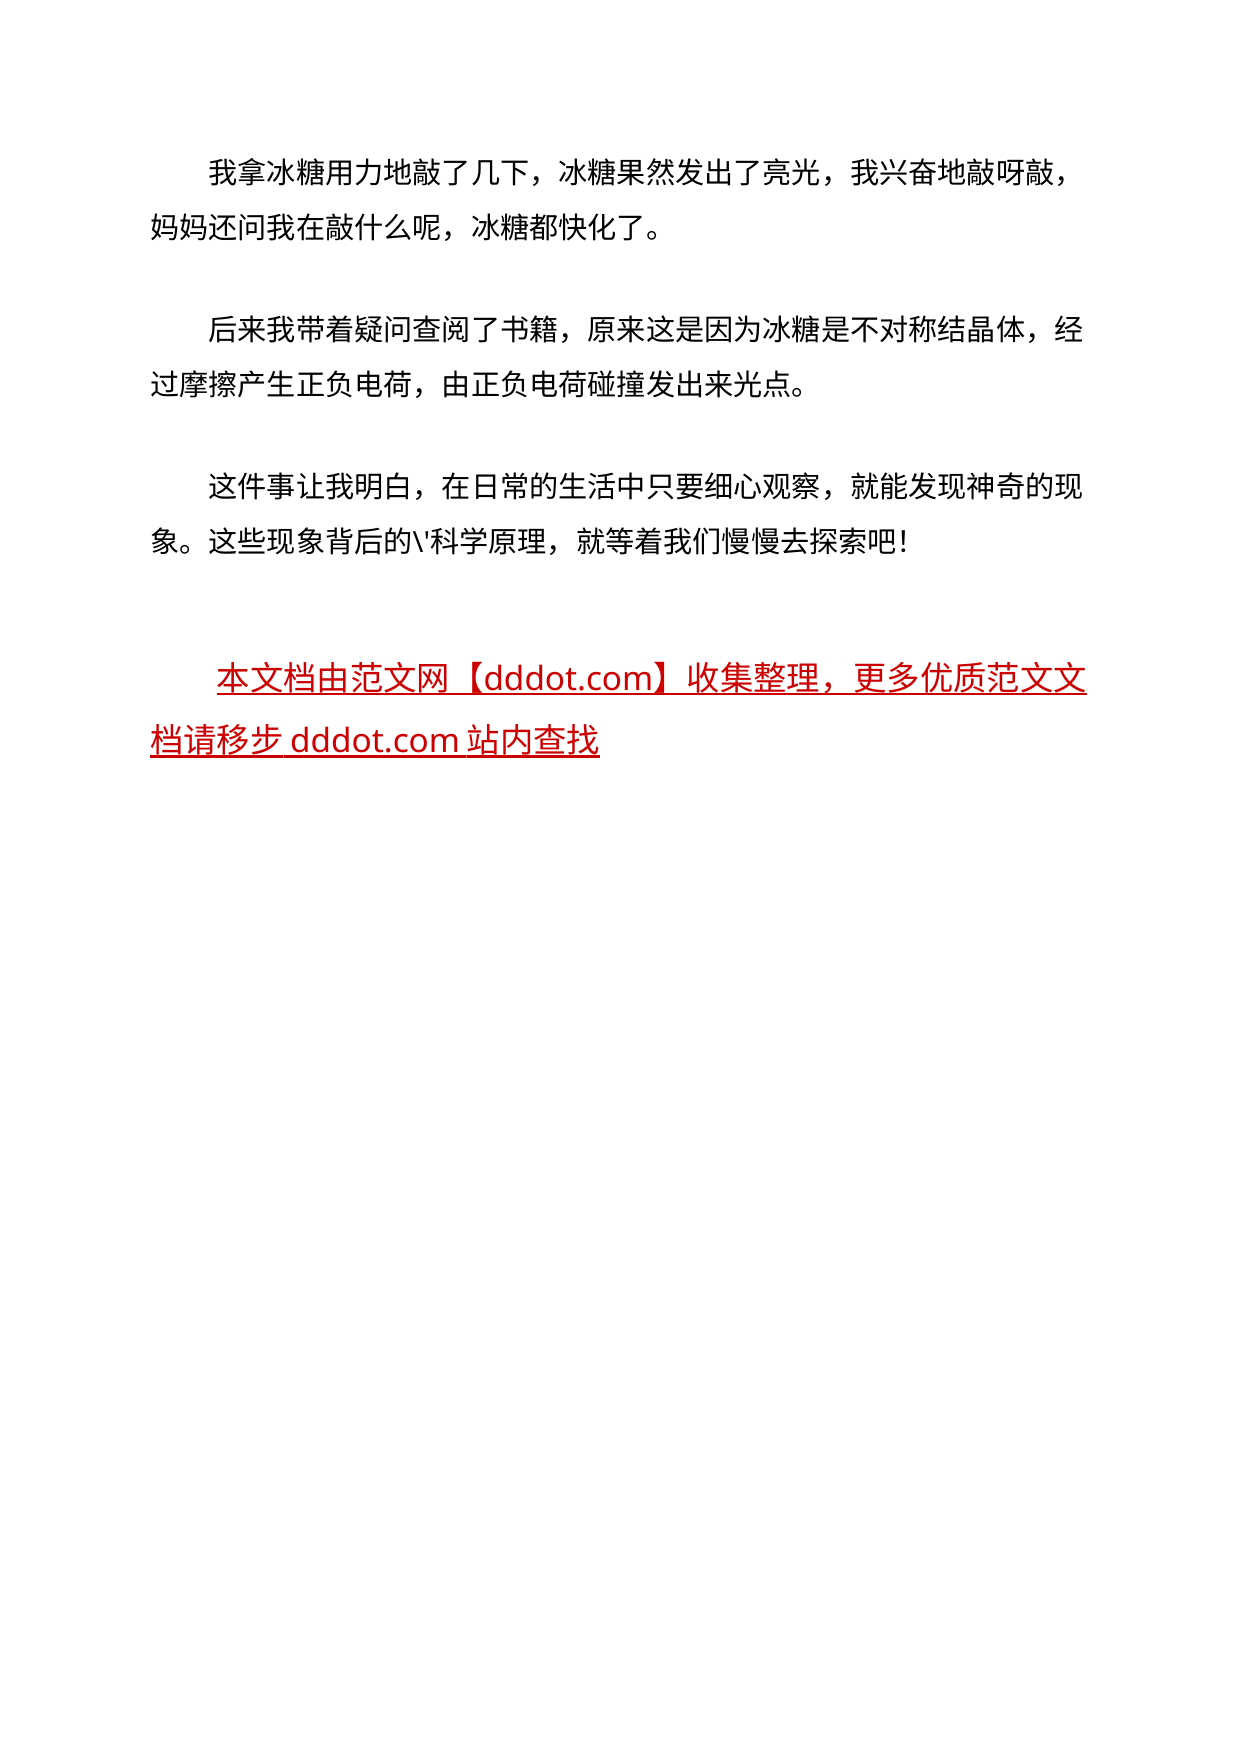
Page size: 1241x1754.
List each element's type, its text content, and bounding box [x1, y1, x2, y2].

text 后来我带着疑问查阅了书籍，原来这是因为冰糖是不对称结晶体，经过摩擦产生正负电荷，由正负电荷碰撞发出来光点。 [150, 307, 1090, 404]
text 这件事让我明白，在日常的生活中只要细心观察，就能发现神奇的现象。这些现象背后的\'科学原理，就等着我们慢慢去探索吧！ [150, 463, 1090, 561]
text 本文档由范文网【dddot.com】收集整理，更多优质范文文档请移步dddot.com站内查找 [150, 651, 1090, 763]
text 我拿冰糖用力地敲了几下，冰糖果然发出了亮光，我兴奋地敲呀敲，妈妈还问我在敲什么呢，冰糖都快化了。 [150, 150, 1090, 247]
